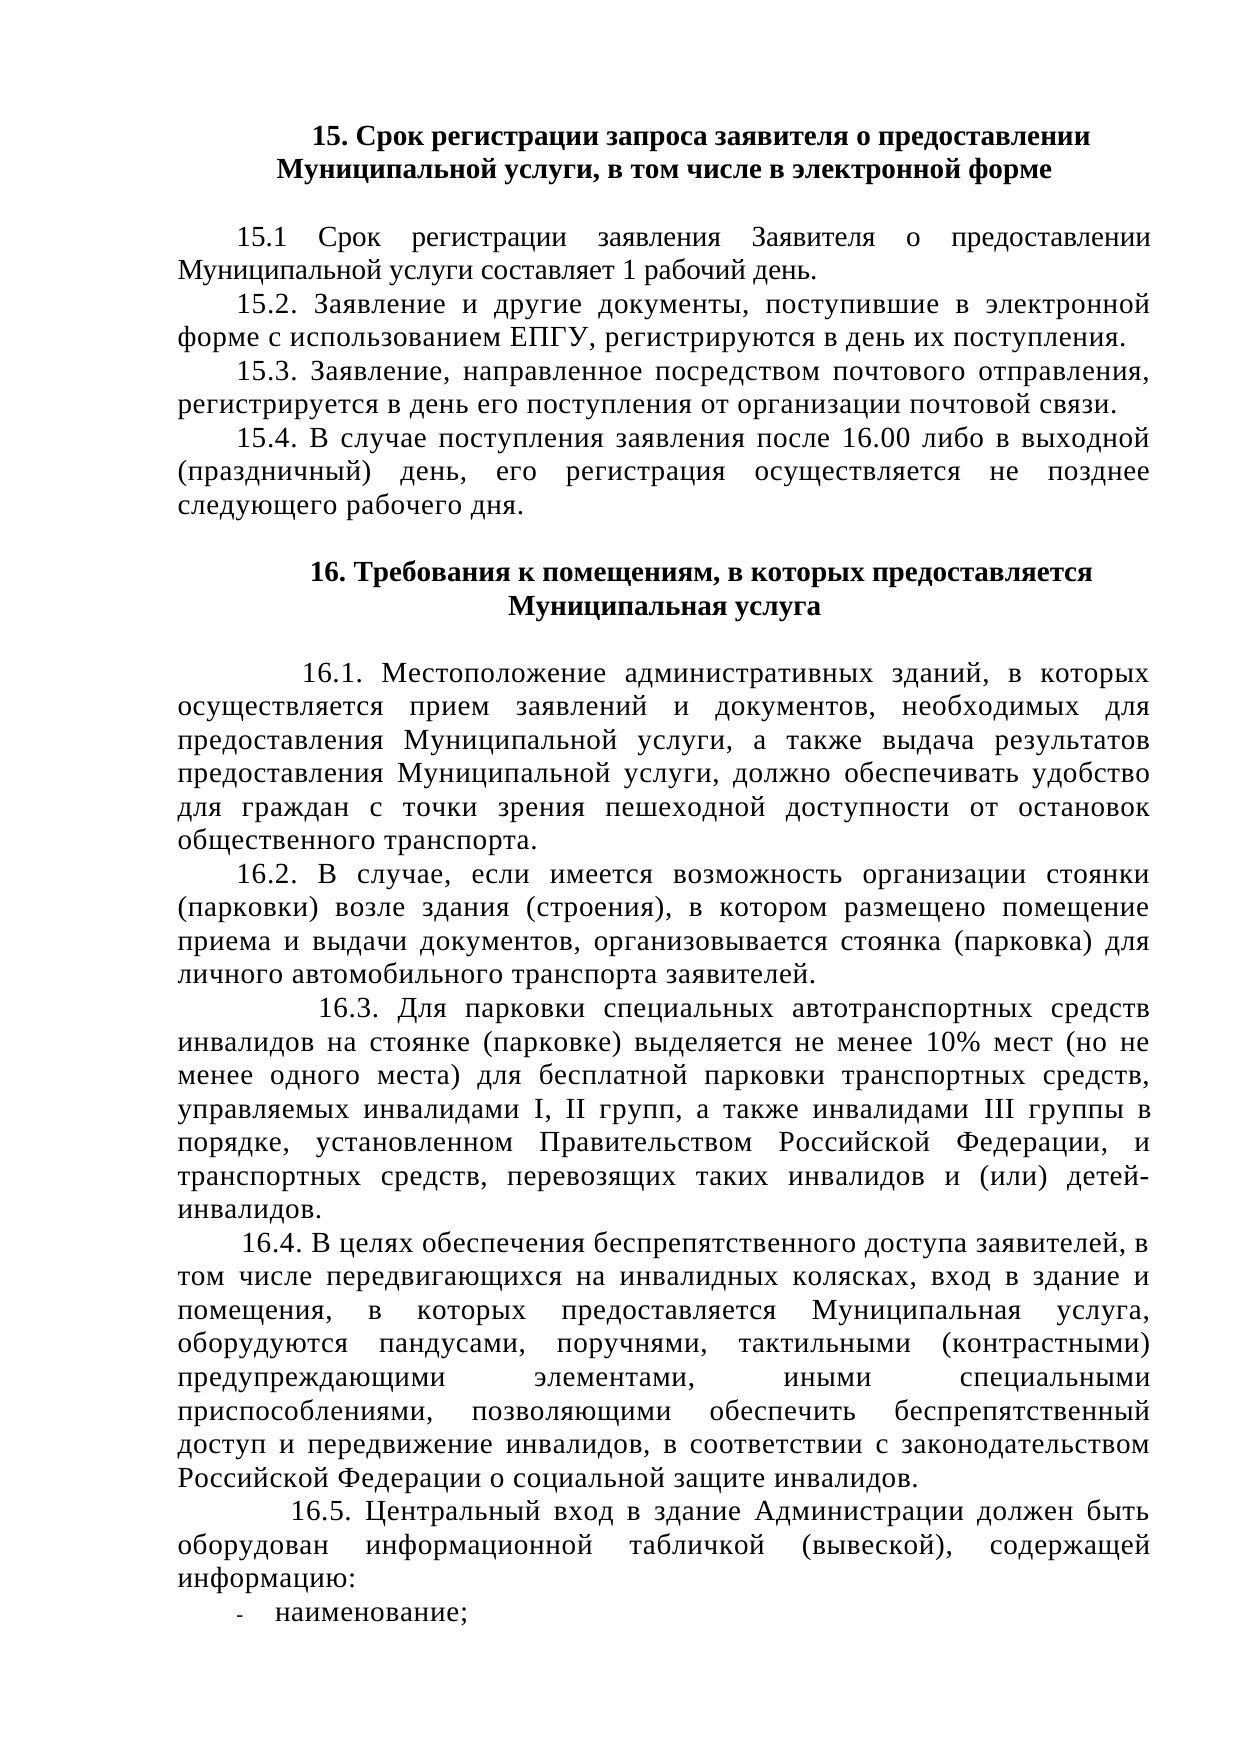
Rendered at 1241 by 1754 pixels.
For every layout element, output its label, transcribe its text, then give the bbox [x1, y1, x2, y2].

text 16.5. Центральный вход в здание Администрации должен быть оборудован информационной табличкой (вывеской), содержащей информацию: [177, 1493, 1152, 1594]
list наименование; [177, 1594, 1152, 1627]
text 15.3. Заявление, направленное посредством почтового отправления, регистрируется в день его поступления от организации почтовой связи. [177, 353, 1152, 420]
text 16.2. В случае, если имеется возможность организации стоянки (парковки) возле здания (строения), в котором размещено помещение приема и выдачи документов, организовывается стоянка (парковка) для личного автомобильного транспорта заявителей. [177, 856, 1152, 990]
text 16.3. Для парковки специальных автотранспортных средств инвалидов на стоянке (парковке) выделяется не менее 10% мест (но не менее одного места) для бесплатной парковки транспортных средств, управляемых инвалидами I, II групп, а также инвалидами III группы в порядке, установленном Правительством Российской Федерации, и транспортных средств, перевозящих таких инвалидов и (или) детей-инвалидов. [177, 990, 1152, 1225]
text 15.1 Срок регистрации заявления Заявителя о предоставлении Муниципальной услуги составляет 1 рабочий день. [177, 219, 1152, 286]
text 16.1. Местоположение административных зданий, в которых осуществляется прием заявлений и документов, необходимых для предоставления Муниципальной услуги, а также выдача результатов предоставления Муниципальной услуги, должно обеспечивать удобство для граждан с точки зрения пешеходной доступности от остановок общественного транспорта. [177, 655, 1152, 856]
text 15. Срок регистрации запроса заявителя о предоставлении Муниципальной услуги, в том числе в электронной форме [177, 118, 1152, 185]
text 16.4. В целях обеспечения беспрепятственного доступа заявителей, в том числе передвигающихся на инвалидных колясках, вход в здание и помещения, в которых предоставляется Муниципальная услуга, оборудуются пандусами, поручнями, тактильными (контрастными) предупреждающими элементами, иными специальными приспособлениями, позволяющими обеспечить беспрепятственный доступ и передвижение инвалидов, в соответствии с законодательством Российской Федерации о социальной защите инвалидов. [177, 1225, 1152, 1493]
text 15.2. Заявление и другие документы, поступившие в электронной форме с использованием ЕПГУ, регистрируются в день их поступления. [177, 286, 1152, 353]
text 16. Требования к помещениям, в которых предоставляется Муниципальная услуга [177, 554, 1152, 621]
text 15.4. В случае поступления заявления после 16.00 либо в выходной (праздничный) день, его регистрация осуществляется не позднее следующего рабочего дня. [177, 420, 1152, 521]
